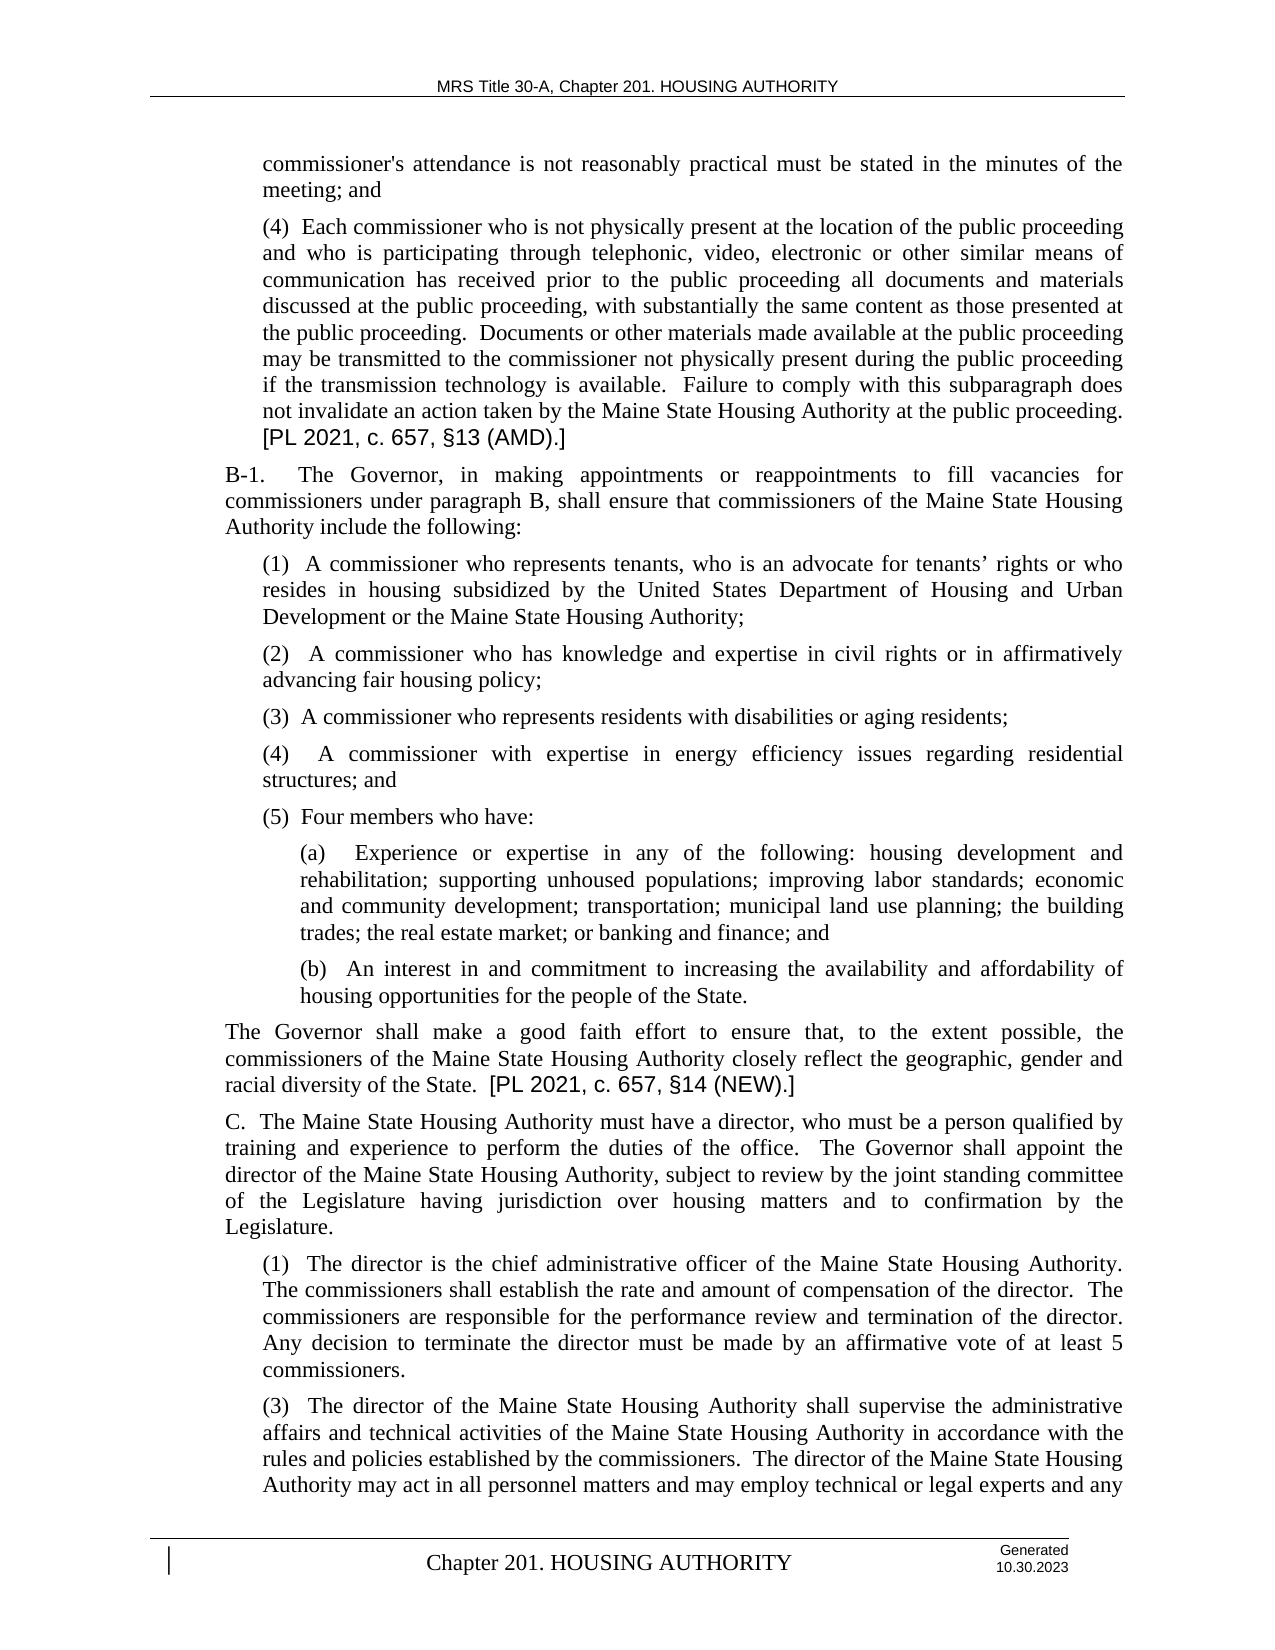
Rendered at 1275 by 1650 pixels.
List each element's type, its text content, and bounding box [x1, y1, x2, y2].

text (4) A commissioner with expertise in energy efficiency issues regarding residential structures; and [262, 739, 1125, 792]
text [262, 1392, 1125, 1498]
text B-1. The Governor, in making appointments or reappointments to fill vacancies for commissioners under paragraph B, shall ensure that commissioners of the Maine State Housing Authority include the following: [225, 461, 1125, 540]
text (1) The director is the chief administrative officer of the Maine State Housing Authority. The commissioners shall establish the rate and amount of compensation of the director. The commissioners are responsible for the performance review and termination of the director. Any decision to terminate the director must be made by an affirmative vote of at least 5 commissioners. [262, 1250, 1125, 1382]
text C. The Maine State Housing Authority must have a director, who must be a person qualified by training and experience to perform the duties of the office. The Governor shall appoint the director of the Maine State Housing Authority, subject to review by the joint standing committee of the Legislature having jurisdiction over housing matters and to confirmation by the Legislature. [225, 1108, 1125, 1240]
text (1) A commissioner who represents tenants, who is an advocate for tenants’ rights or who resides in housing subsidized by the United States Department of Housing and Urban Development or the Maine State Housing Authority; [262, 550, 1125, 629]
text (a) Experience or expertise in any of the following: housing development and rehabilitation; supporting unhoused populations; improving labor standards; economic and community development; transportation; municipal land use planning; the building trades; the real estate market; or banking and finance; and [300, 839, 1125, 945]
text (2) A commissioner who has knowledge and expertise in civil rights or in affirmatively advancing fair housing policy; [262, 640, 1125, 692]
text (b) An interest in and commitment to increasing the availability and affordability of housing opportunities for the people of the State. [300, 955, 1125, 1008]
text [262, 150, 1125, 203]
text (4) Each commissioner who is not physically present at the location of the public proceeding and who is participating through telephonic, video, electronic or other similar means of communication has received prior to the public proceeding all documents and materials discussed at the public proceeding, with substantially the same content as those presented at the public proceeding. Documents or other materials made available at the public proceeding may be transmitted to the commissioner not physically present during the public proceeding if the transmission technology is available. Failure to comply with this subparagraph does not invalidate an action taken by the Maine State Housing Authority at the public proceeding. [PL 2021, c. 657, §13 (AMD).] [262, 213, 1125, 450]
text (5) Four members who have: [262, 803, 1125, 829]
text The Governor shall make a good faith effort to ensure that, to the extent possible, the commissioners of the Maine State Housing Authority closely reflect the geographic, gender and racial diversity of the State. [PL 2021, c. 657, §14 (NEW).] [225, 1018, 1125, 1098]
text (3) A commissioner who represents residents with disabilities or aging residents; [262, 703, 1125, 729]
